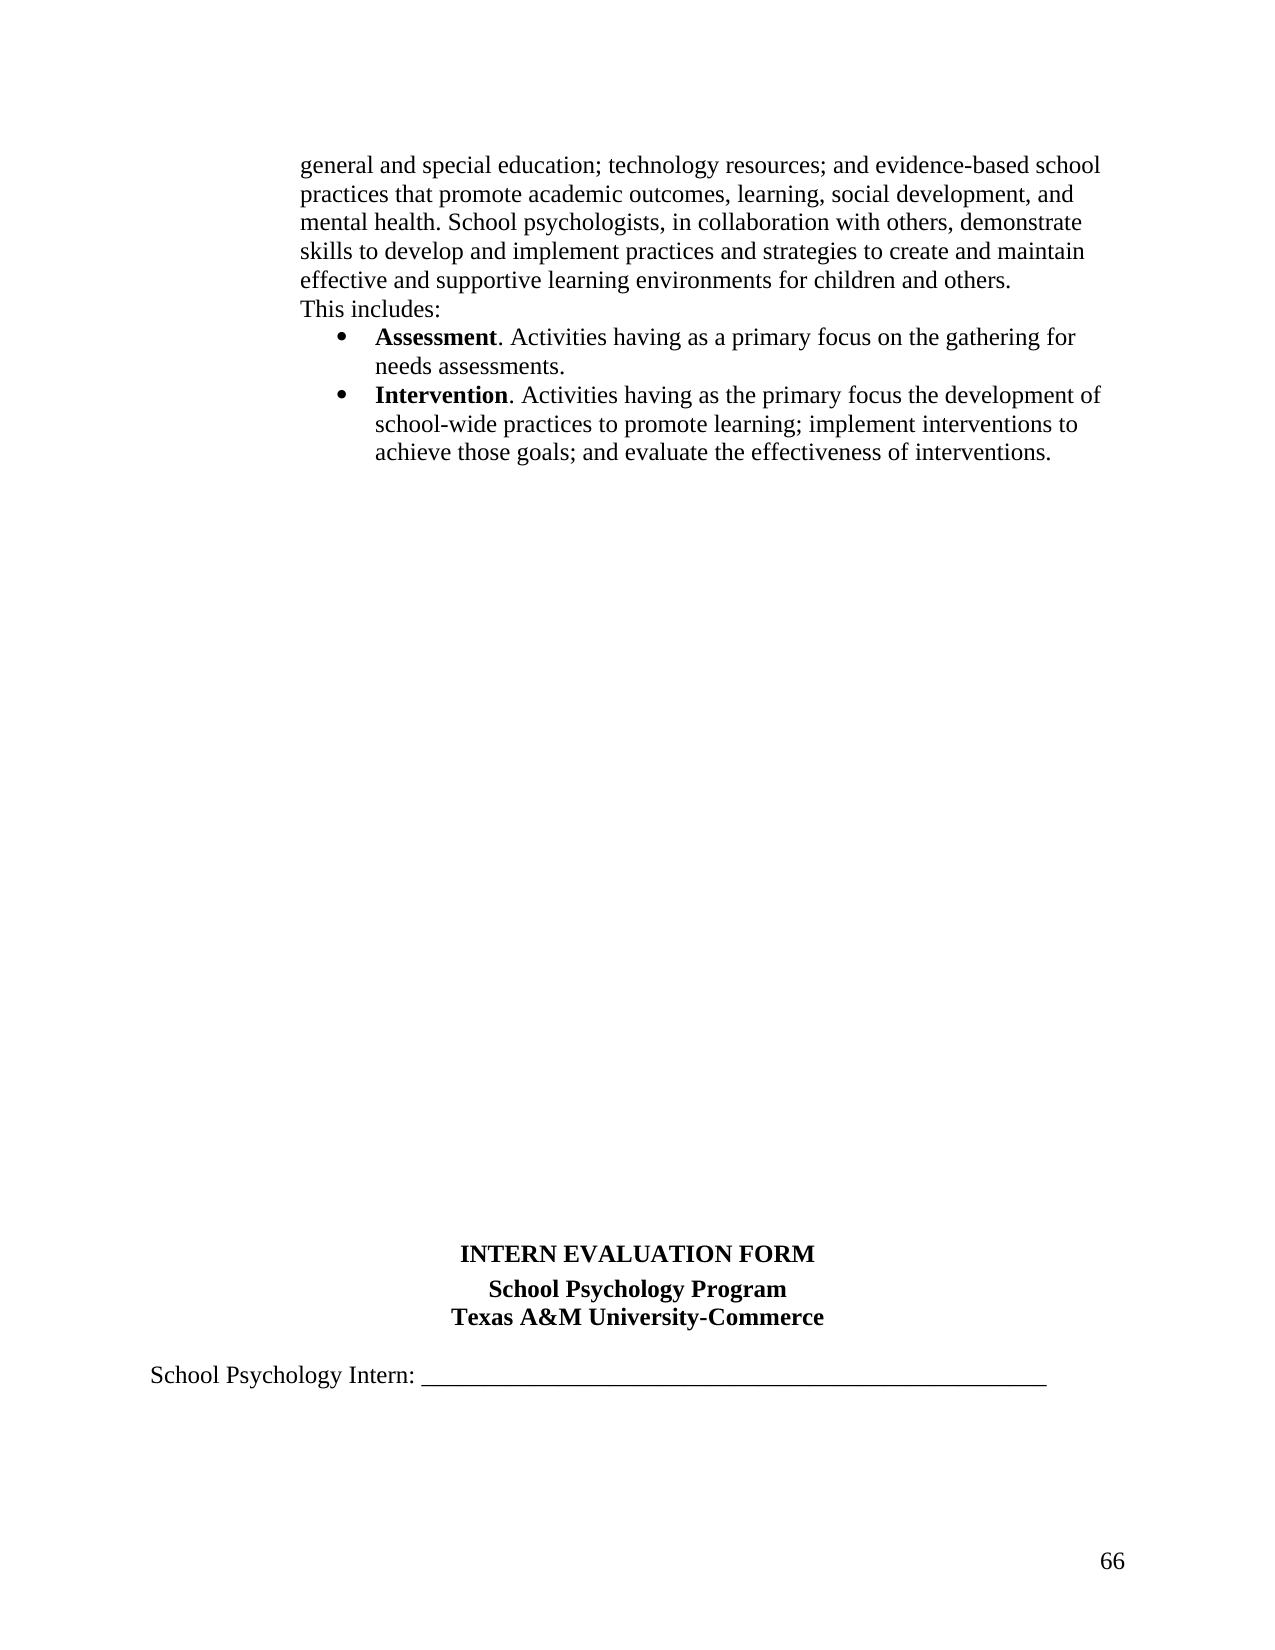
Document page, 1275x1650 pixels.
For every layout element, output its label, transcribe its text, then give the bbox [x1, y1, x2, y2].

subtitle INTERN EVALUATION FORM [150, 1239, 1125, 1267]
list Assessment. Activities having as a primary focus on the gathering for needs assessments. [337, 322, 1125, 380]
text This includes: [150, 294, 1125, 322]
text Texas A&M University-Commerce [150, 1302, 1125, 1331]
list Intervention. Activities having as the primary focus the development of school-wide practices to promote learning; implement interventions to achieve those goals; and evaluate the effectiveness of interventions. [337, 380, 1125, 466]
text School Psychology Intern: __________________________________________________ [150, 1360, 1125, 1389]
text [150, 150, 1125, 294]
text School Psychology Program [150, 1274, 1125, 1302]
